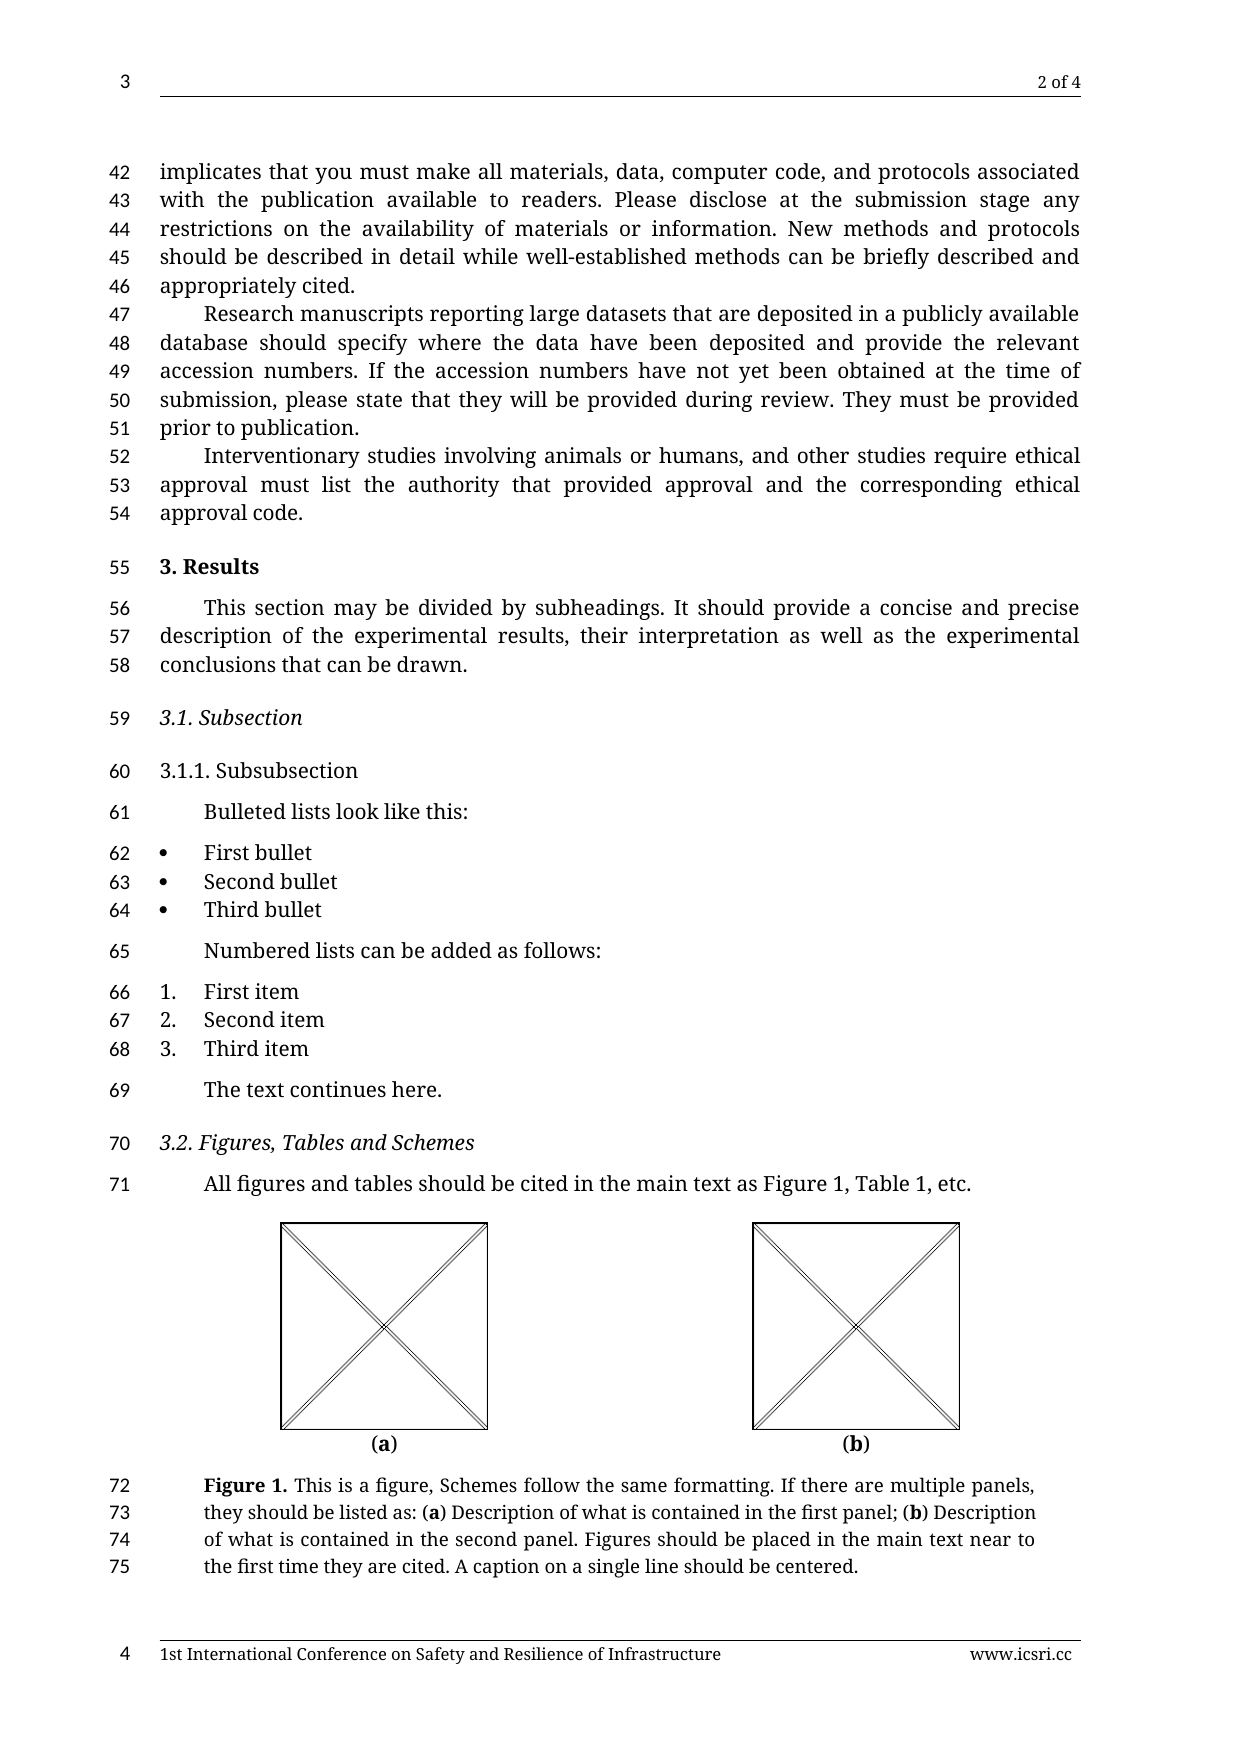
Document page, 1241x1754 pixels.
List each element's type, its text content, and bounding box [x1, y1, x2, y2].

text All figures and tables should be cited in the main text as Figure 1, Table 1, etc. [159, 1169, 1081, 1198]
text Second item [159, 1006, 1081, 1034]
subtitle 3.2. Figures, Tables and Schemes [159, 1128, 1081, 1157]
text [159, 157, 1081, 299]
text Interventionary studies involving animals or humans, and other studies require ethical approval must list the authority that provided approval and the corresponding ethical approval code. [159, 442, 1081, 527]
list Numbered lists can be added as follows: [159, 936, 1081, 965]
table_header (a) [148, 1223, 620, 1458]
subtitle 3.1.1. Subsubsection [159, 757, 1081, 785]
subtitle 3.1. Subsection [159, 703, 1081, 732]
subtitle 3. Results [159, 552, 1081, 580]
list Bulleted lists look like this: [159, 797, 1081, 826]
text Research manuscripts reporting large datasets that are deposited in a publicly available database should specify where the data have been deposited and provide the relevant accession numbers. If the accession numbers have not yet been obtained at the time of submission, please state that they will be provided during review. They must be provided prior to publication. [159, 299, 1081, 442]
text This section may be divided by subheadings. It should provide a concise and precise description of the experimental results, their interpretation as well as the experimental conclusions that can be drawn. [159, 593, 1081, 678]
picture [280, 1222, 488, 1430]
text Third item [159, 1034, 1081, 1062]
text First bullet [159, 838, 1081, 867]
text Third bullet [159, 895, 1081, 924]
table_header (b) [620, 1223, 1092, 1458]
text Second bullet [159, 867, 1081, 895]
text Figure 1. This is a figure, Schemes follow the same formatting. If there are multiple panels, they should be listed as: (a) Description of what is contained in the first panel; (b) Description of what is contained in the second panel. Figures should be placed in the main text near to the first time they are cited. A caption on a single line should be centered. [204, 1470, 1036, 1579]
list The text continues here. [159, 1075, 1081, 1103]
text First item [159, 977, 1081, 1006]
picture [752, 1222, 960, 1430]
